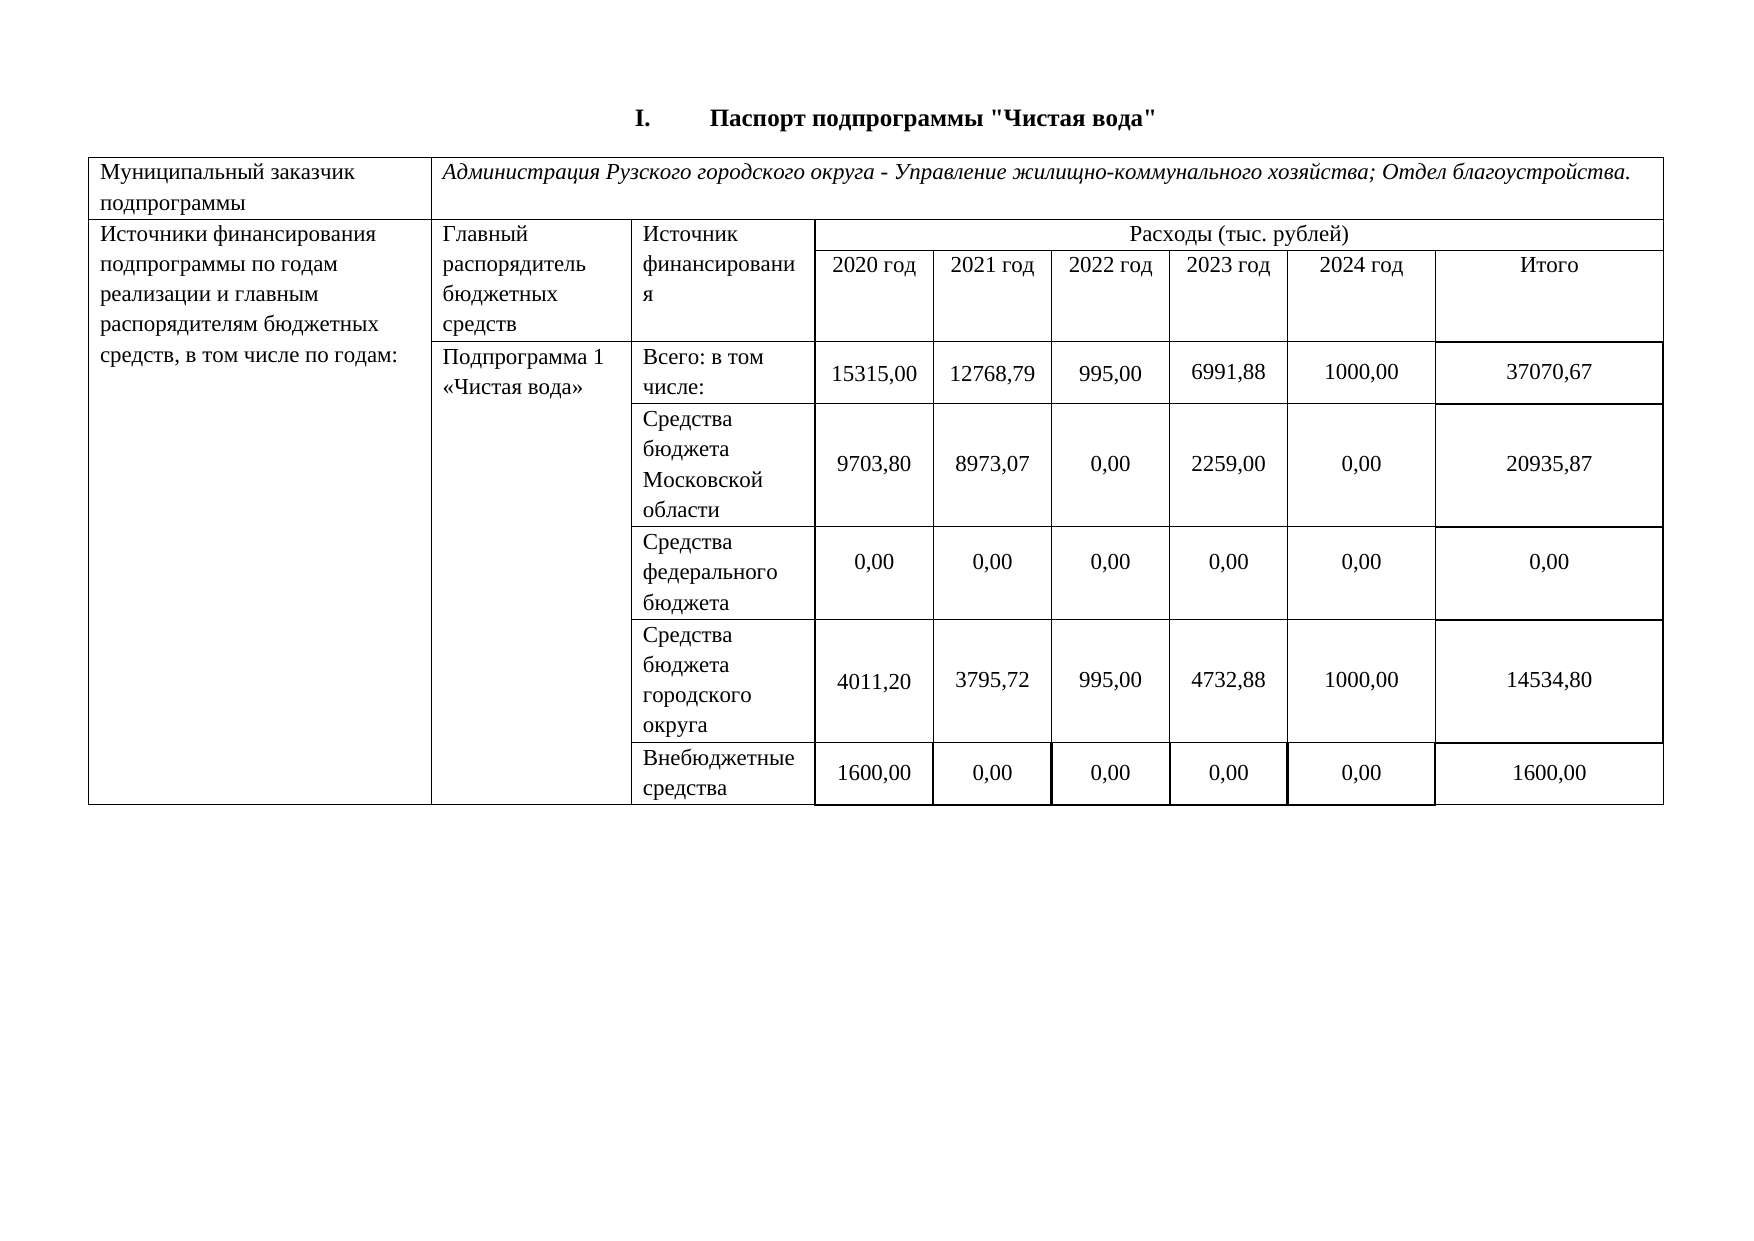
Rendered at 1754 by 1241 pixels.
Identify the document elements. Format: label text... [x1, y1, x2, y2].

table_cell [432, 742, 631, 804]
table_cell 2024 год [1288, 251, 1435, 341]
table_cell 2022 год [1052, 251, 1169, 341]
table_cell 8973,07 [934, 404, 1051, 526]
table_cell 15315,00 [816, 342, 933, 403]
table_cell 2021 год [934, 251, 1051, 341]
table_cell 20935,87 [1436, 405, 1662, 526]
table_cell 4732,88 [1170, 620, 1287, 742]
table_cell 0,00 [1052, 527, 1169, 619]
table_cell 1000,00 [1288, 342, 1435, 403]
table_cell 0,00 [1436, 528, 1662, 619]
table_cell 1600,00 [1436, 744, 1663, 804]
table_header Муниципальный заказчик подпрограммы [89, 158, 431, 219]
table_cell 0,00 [1052, 404, 1169, 526]
table_cell Средства бюджета городского округа [632, 620, 814, 742]
table_cell 0,00 [1170, 527, 1287, 619]
table_cell 0,00 [1289, 743, 1434, 804]
table_cell Подпрограмма 1 «Чистая вода» [432, 342, 631, 742]
table_cell Итого [1436, 251, 1663, 341]
table_cell 995,00 [1052, 620, 1169, 742]
table_cell 9703,80 [816, 404, 933, 526]
table_cell Средства федерального бюджета [632, 527, 814, 619]
table_cell 0,00 [1288, 527, 1435, 619]
table_header Администрация Рузского городского округа - Управление жилищно-коммунального хозяйства; Отдел благоустройства. [432, 158, 1663, 219]
table_cell 3795,72 [934, 620, 1051, 742]
table_cell Всего: в том числе: [632, 342, 814, 403]
table_cell 1600,00 [816, 743, 932, 804]
table_cell 0,00 [1288, 404, 1435, 526]
table_cell 37070,67 [1436, 343, 1662, 403]
table_cell 6991,88 [1170, 342, 1287, 403]
table_cell 2020 год [816, 251, 933, 341]
table_cell Источники финансирования подпрограммы по годам реализации и главным распорядителям бюджетных средств, в том числе по годам: [89, 220, 431, 742]
table_cell [89, 742, 431, 804]
table_cell Внебюджетные средства [632, 743, 814, 804]
table_cell 2259,00 [1170, 404, 1287, 526]
table_cell 995,00 [1052, 342, 1169, 403]
table_cell 12768,79 [934, 342, 1051, 403]
table_cell 0,00 [934, 743, 1050, 804]
list Паспорт подпрограммы "Чистая вода" [156, 103, 1636, 132]
table_cell Расходы (тыс. рублей) [816, 220, 1663, 250]
table_cell 0,00 [934, 527, 1051, 619]
table_cell 0,00 [1053, 743, 1169, 804]
table_cell 4011,20 [816, 620, 933, 742]
table_cell 2023 год [1170, 251, 1287, 341]
table_cell 0,00 [1171, 743, 1286, 804]
table_cell 0,00 [816, 527, 933, 619]
table_cell Источник финансирования [632, 220, 814, 341]
table_cell 14534,80 [1436, 621, 1662, 742]
table_cell Главный распорядитель бюджетных средств [432, 220, 631, 341]
table_cell 1000,00 [1288, 620, 1435, 742]
table_cell Средства бюджета Московской области [632, 404, 814, 526]
